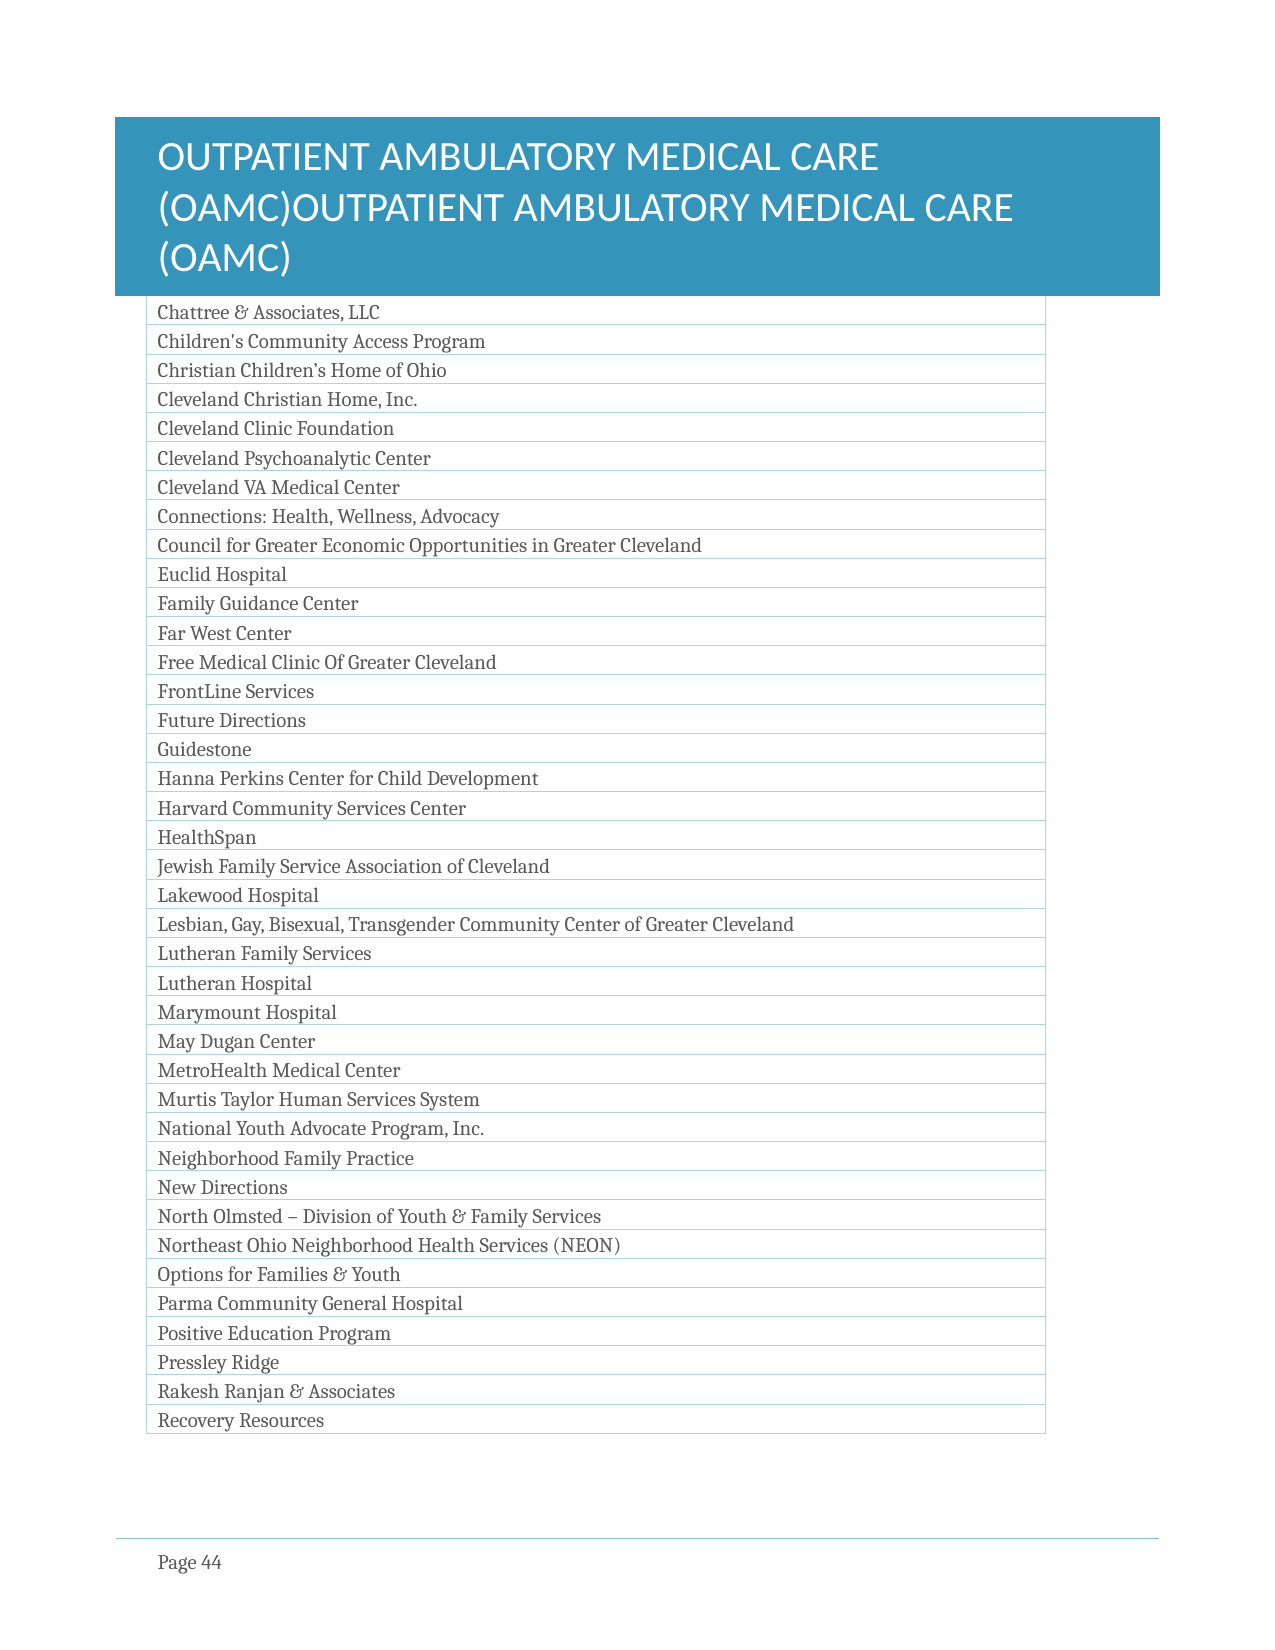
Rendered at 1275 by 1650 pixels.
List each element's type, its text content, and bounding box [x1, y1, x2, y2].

table_cell Pressley Ridge [147, 1346, 1045, 1374]
table_cell Lutheran Family Services [147, 938, 1045, 966]
table_cell Cleveland Psychoanalytic Center [147, 442, 1045, 470]
table_cell Far West Center [147, 617, 1045, 645]
table_cell Lesbian, Gay, Bisexual, Transgender Community Center of Greater Cleveland [147, 909, 1045, 937]
table_cell Jewish Family Service Association of Cleveland [147, 850, 1045, 878]
table_cell Cleveland Clinic Foundation [147, 413, 1045, 441]
table_cell Options for Families & Youth [147, 1259, 1045, 1287]
table_cell Lutheran Hospital [147, 967, 1045, 995]
table_cell Cleveland VA Medical Center [147, 471, 1045, 499]
table_cell Free Medical Clinic Of Greater Cleveland [147, 646, 1045, 674]
table_cell North Olmsted – Division of Youth & Family Services [147, 1200, 1045, 1228]
table_cell Future Directions [147, 705, 1045, 733]
table_cell Euclid Hospital [147, 559, 1045, 587]
table_cell FrontLine Services [147, 675, 1045, 703]
table_cell Cleveland Christian Home, Inc. [147, 384, 1045, 412]
table_cell May Dugan Center [147, 1025, 1045, 1053]
table_cell Murtis Taylor Human Services System [147, 1084, 1045, 1112]
table_cell Guidestone [147, 734, 1045, 762]
table_cell Neighborhood Family Practice [147, 1142, 1045, 1170]
table_cell MetroHealth Medical Center [147, 1055, 1045, 1083]
table_cell Northeast Ohio Neighborhood Health Services (NEON) [147, 1230, 1045, 1258]
table_cell Christian Children’s Home of Ohio [147, 355, 1045, 383]
table_cell Lakewood Hospital [147, 880, 1045, 908]
table_cell Hanna Perkins Center for Child Development [147, 763, 1045, 791]
table_cell Children's Community Access Program [147, 325, 1045, 353]
table_cell Harvard Community Services Center [147, 792, 1045, 820]
table_cell Chattree & Associates, LLC [147, 296, 1045, 324]
table_cell Marymount Hospital [147, 996, 1045, 1024]
table_cell Family Guidance Center [147, 588, 1045, 616]
table_cell Rakesh Ranjan & Associates [147, 1375, 1045, 1403]
table_cell Council for Greater Economic Opportunities in Greater Cleveland [147, 530, 1045, 558]
table_cell Connections: Health, Wellness, Advocacy [147, 500, 1045, 528]
table_cell Recovery Resources [147, 1405, 1045, 1433]
table_cell Positive Education Program [147, 1317, 1045, 1345]
table_cell HealthSpan [147, 821, 1045, 849]
table_cell New Directions [147, 1171, 1045, 1199]
table_cell Parma Community General Hospital [147, 1288, 1045, 1316]
table_cell National Youth Advocate Program, Inc. [147, 1113, 1045, 1141]
